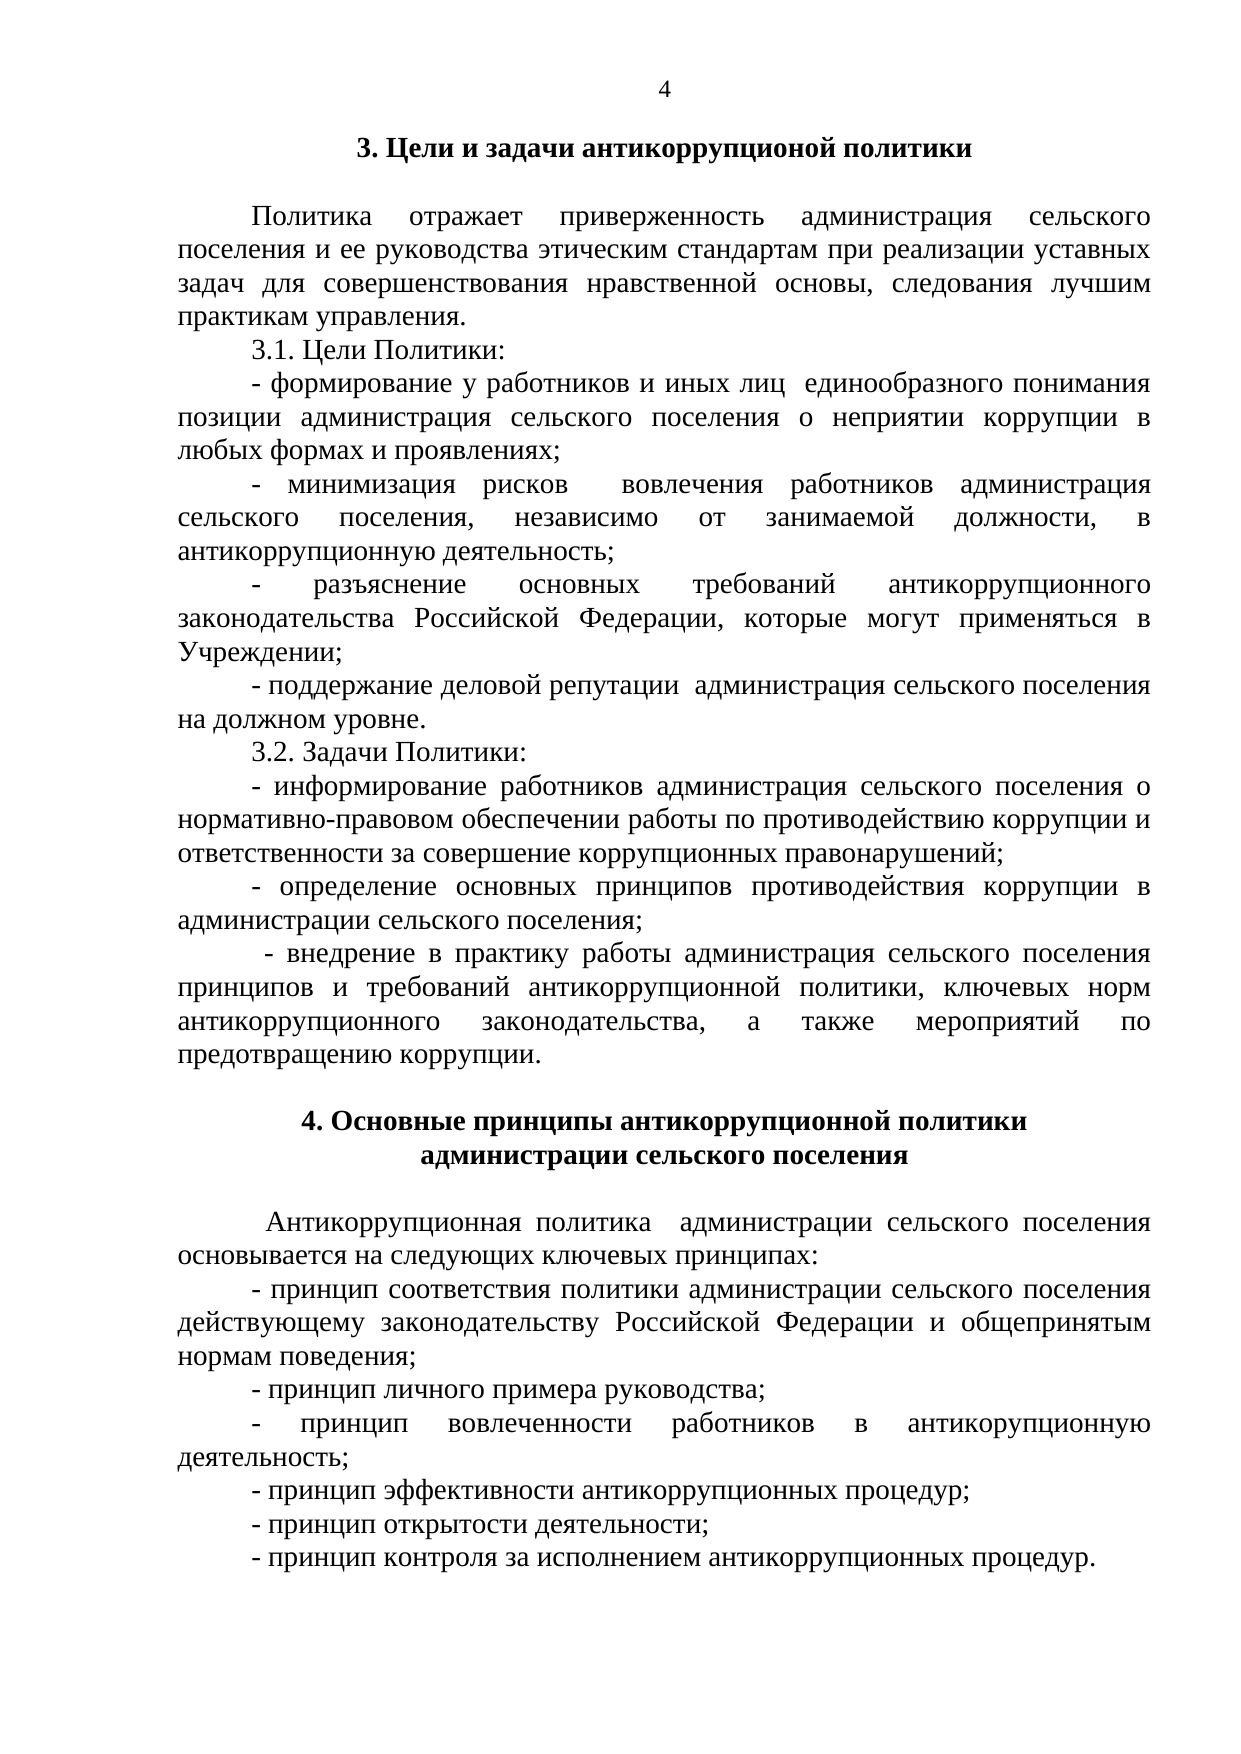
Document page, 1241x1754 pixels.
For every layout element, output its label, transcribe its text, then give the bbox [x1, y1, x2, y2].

text - минимизация рисков вовлечения работников администрация сельского поселения, независимо от занимаемой должности, в антикоррупционную деятельность; [177, 466, 1152, 567]
text 3.2. Задачи Политики: [177, 734, 1152, 768]
text - внедрение в практику работы администрация сельского поселения принципов и требований антикоррупционной политики, ключевых норм антикоррупционного законодательства, а также мероприятий по предотвращению коррупции. [177, 936, 1152, 1070]
text - поддержание деловой репутации администрация сельского поселения на должном уровне. [177, 667, 1152, 734]
text - принцип эффективности антикоррупционных процедур; [177, 1472, 1152, 1506]
text - принцип открытости деятельности; [177, 1506, 1152, 1539]
text - формирование у работников и иных лиц единообразного понимания позиции администрация сельского поселения о неприятии коррупции в любых формах и проявлениях; [177, 365, 1152, 466]
text - информирование работников администрация сельского поселения о нормативно-правовом обеспечении работы по противодействию коррупции и ответственности за совершение коррупционных правонарушений; [177, 768, 1152, 868]
text - разъяснение основных требований антикоррупционного законодательства Российской Федерации, которые могут применяться в Учреждении; [177, 567, 1152, 667]
text 3. Цели и задачи антикоррупционой политики [177, 131, 1152, 164]
text - определение основных принципов противодействия коррупции в администрации сельского поселения; [177, 868, 1152, 936]
text 4. Основные принципы антикоррупционной политики [177, 1103, 1152, 1137]
text - принцип соответствия политики администрации сельского поселения действующему законодательству Российской Федерации и общепринятым нормам поведения; [177, 1271, 1152, 1372]
text Антикоррупционная политика администрации сельского поселения основывается на следующих ключевых принципах: [177, 1204, 1152, 1271]
text Политика отражает приверженность администрация сельского поселения и ее руководства этическим стандартам при реализации уставных задач для совершенствования нравственной основы, следования лучшим практикам управления. [177, 198, 1152, 332]
text администрации сельского поселения [177, 1137, 1152, 1170]
text - принцип вовлеченности работников в антикорупционную деятельность; [177, 1405, 1152, 1472]
text - принцип личного примера руководства; [177, 1372, 1152, 1405]
text - принцип контроля за исполнением антикоррупционных процедур. [177, 1539, 1152, 1573]
text 3.1. Цели Политики: [177, 332, 1152, 365]
